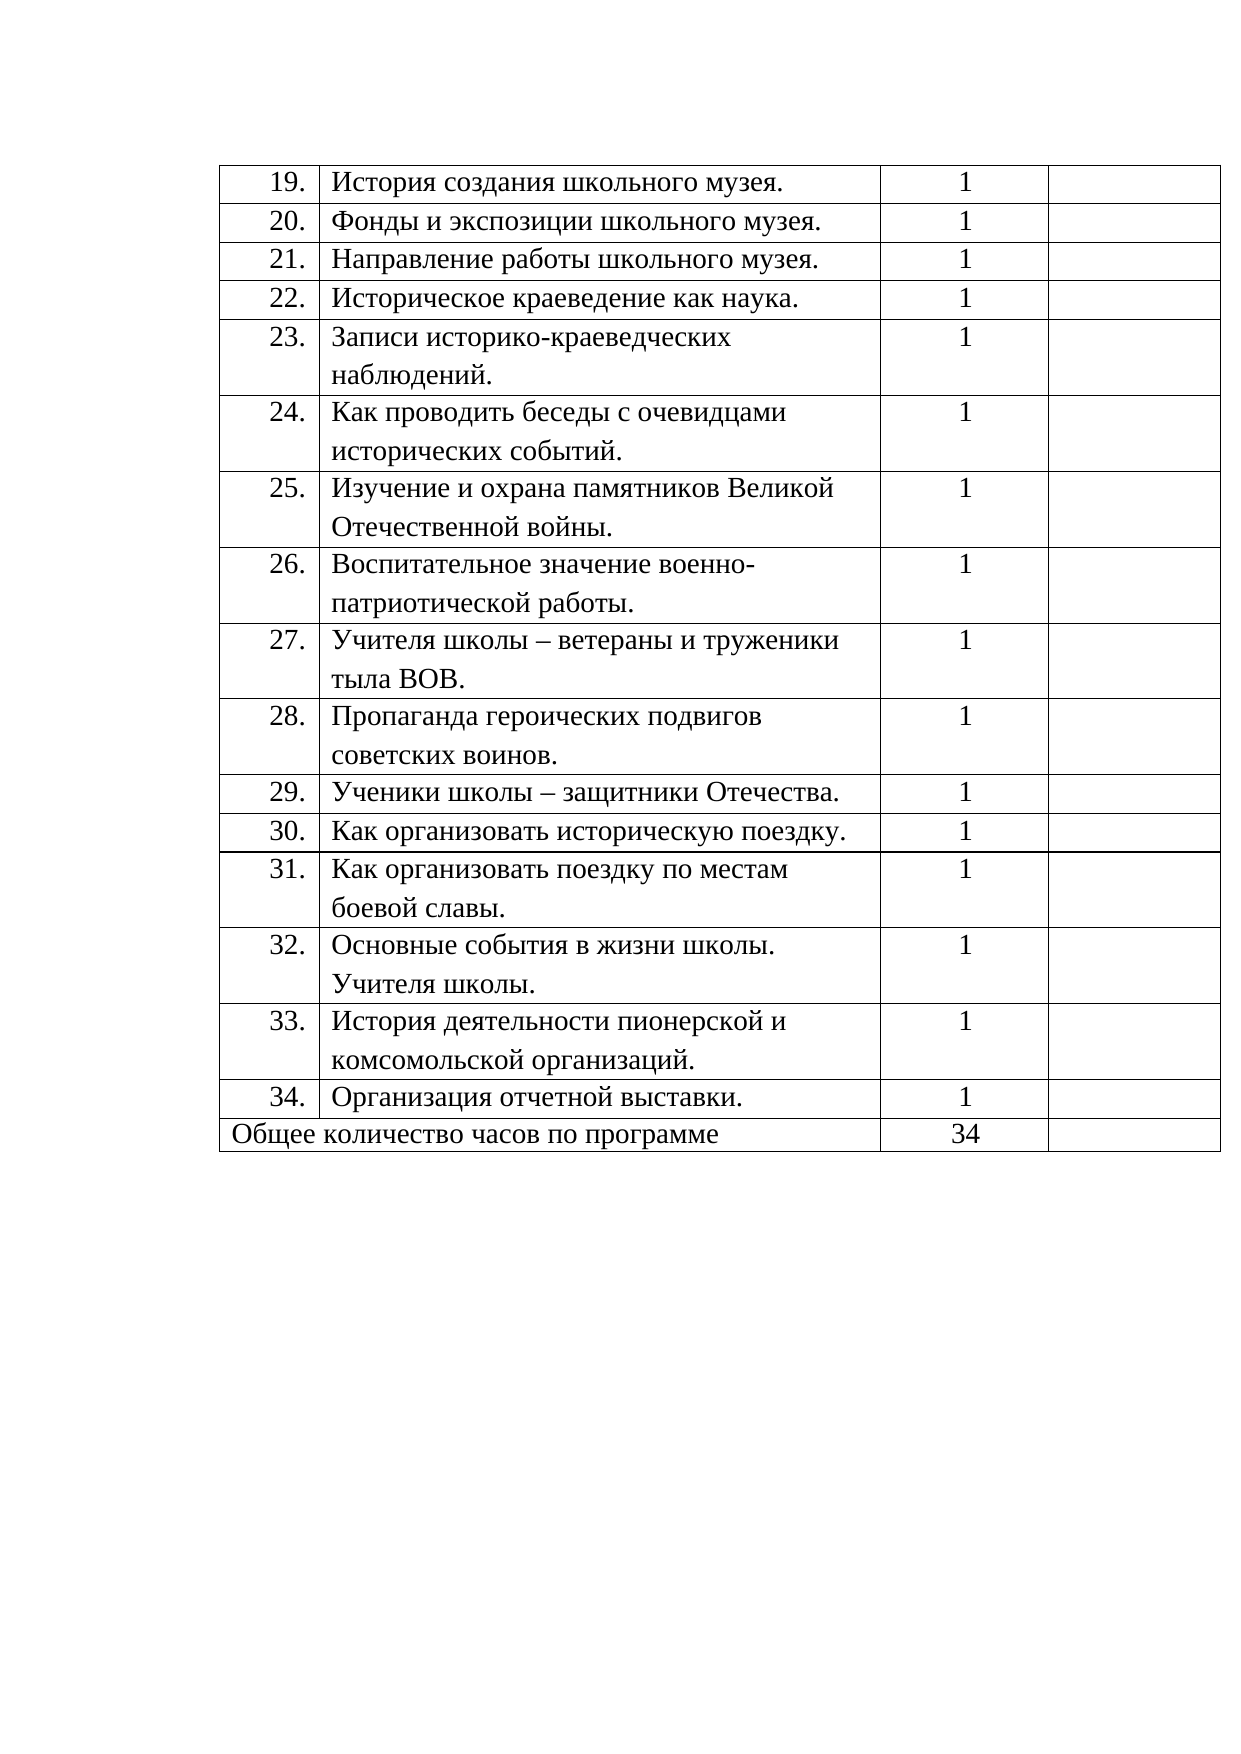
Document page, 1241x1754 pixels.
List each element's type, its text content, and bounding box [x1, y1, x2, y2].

table_cell Как организовать историческую поездку. [320, 814, 880, 851]
table_cell 1 [881, 396, 1048, 471]
table_cell [1049, 814, 1220, 851]
table_cell 34 [881, 1119, 1048, 1151]
table_cell 1 [881, 699, 1048, 774]
table_cell Учителя школы – ветераны и труженики тыла ВОВ. [320, 624, 880, 698]
table_cell 23. [220, 320, 319, 395]
table_header [1049, 166, 1220, 203]
table_cell Направление работы школьного музея. [320, 243, 880, 280]
table_cell Организация отчетной выставки. [320, 1080, 880, 1117]
table_cell 32. [220, 928, 319, 1003]
table_cell 1 [881, 204, 1048, 242]
table_cell Основные события в жизни школы. Учителя школы. [320, 928, 880, 1003]
table_cell 1 [881, 853, 1048, 927]
table_cell [1049, 472, 1220, 547]
table_cell 26. [220, 548, 319, 623]
table_cell [1049, 928, 1220, 1003]
table_cell 29. [220, 775, 319, 813]
table_cell [1049, 624, 1220, 698]
table_cell 1 [881, 775, 1048, 813]
table_cell [1049, 320, 1220, 395]
table_cell 1 [881, 320, 1048, 395]
table_cell [1049, 243, 1220, 280]
table_cell [1049, 775, 1220, 813]
table_cell Общее количество часов по программе [220, 1119, 880, 1151]
table_cell 1 [881, 928, 1048, 1003]
table_cell [1049, 281, 1220, 319]
table_header История создания школьного музея. [320, 166, 880, 203]
table_cell 21. [220, 243, 319, 280]
table_cell Историческое краеведение как наука. [320, 281, 880, 319]
table_cell 1 [881, 1080, 1048, 1117]
table_cell Записи историко-краеведческих наблюдений. [320, 320, 880, 395]
table_cell 1 [881, 814, 1048, 851]
table_cell Пропаганда героических подвигов советских воинов. [320, 699, 880, 774]
table_cell 25. [220, 472, 319, 547]
table_cell Как организовать поездку по местам боевой славы. [320, 853, 880, 927]
table_cell 20. [220, 204, 319, 242]
table_header 19. [220, 166, 319, 203]
table_cell 34. [220, 1080, 319, 1117]
table_cell Ученики школы – защитники Отечества. [320, 775, 880, 813]
table_cell 28. [220, 699, 319, 774]
table_cell Как проводить беседы с очевидцами исторических событий. [320, 396, 880, 471]
table_cell [1049, 1119, 1220, 1151]
table_cell 1 [881, 243, 1048, 280]
table_cell 1 [881, 472, 1048, 547]
table_cell 1 [881, 281, 1048, 319]
table_cell 33. [220, 1004, 319, 1079]
table_cell 30. [220, 814, 319, 851]
table_cell [1049, 396, 1220, 471]
table_cell 31. [220, 853, 319, 927]
table_cell Изучение и охрана памятников Великой Отечественной войны. [320, 472, 880, 547]
table_cell Воспитательное значение военно- патриотической работы. [320, 548, 880, 623]
table_cell 24. [220, 396, 319, 471]
table_cell 1 [881, 548, 1048, 623]
table_cell [1049, 204, 1220, 242]
table_cell 1 [881, 624, 1048, 698]
table_cell [1049, 699, 1220, 774]
table_cell [1049, 853, 1220, 927]
table_cell [1049, 1080, 1220, 1117]
table_cell 1 [881, 1004, 1048, 1079]
table_cell 27. [220, 624, 319, 698]
table_cell [1049, 548, 1220, 623]
table_cell [1049, 1004, 1220, 1079]
table_header 1 [881, 166, 1048, 203]
table_cell 22. [220, 281, 319, 319]
table_cell Фонды и экспозиции школьного музея. [320, 204, 880, 242]
table_cell История деятельности пионерской и комсомольской организаций. [320, 1004, 880, 1079]
